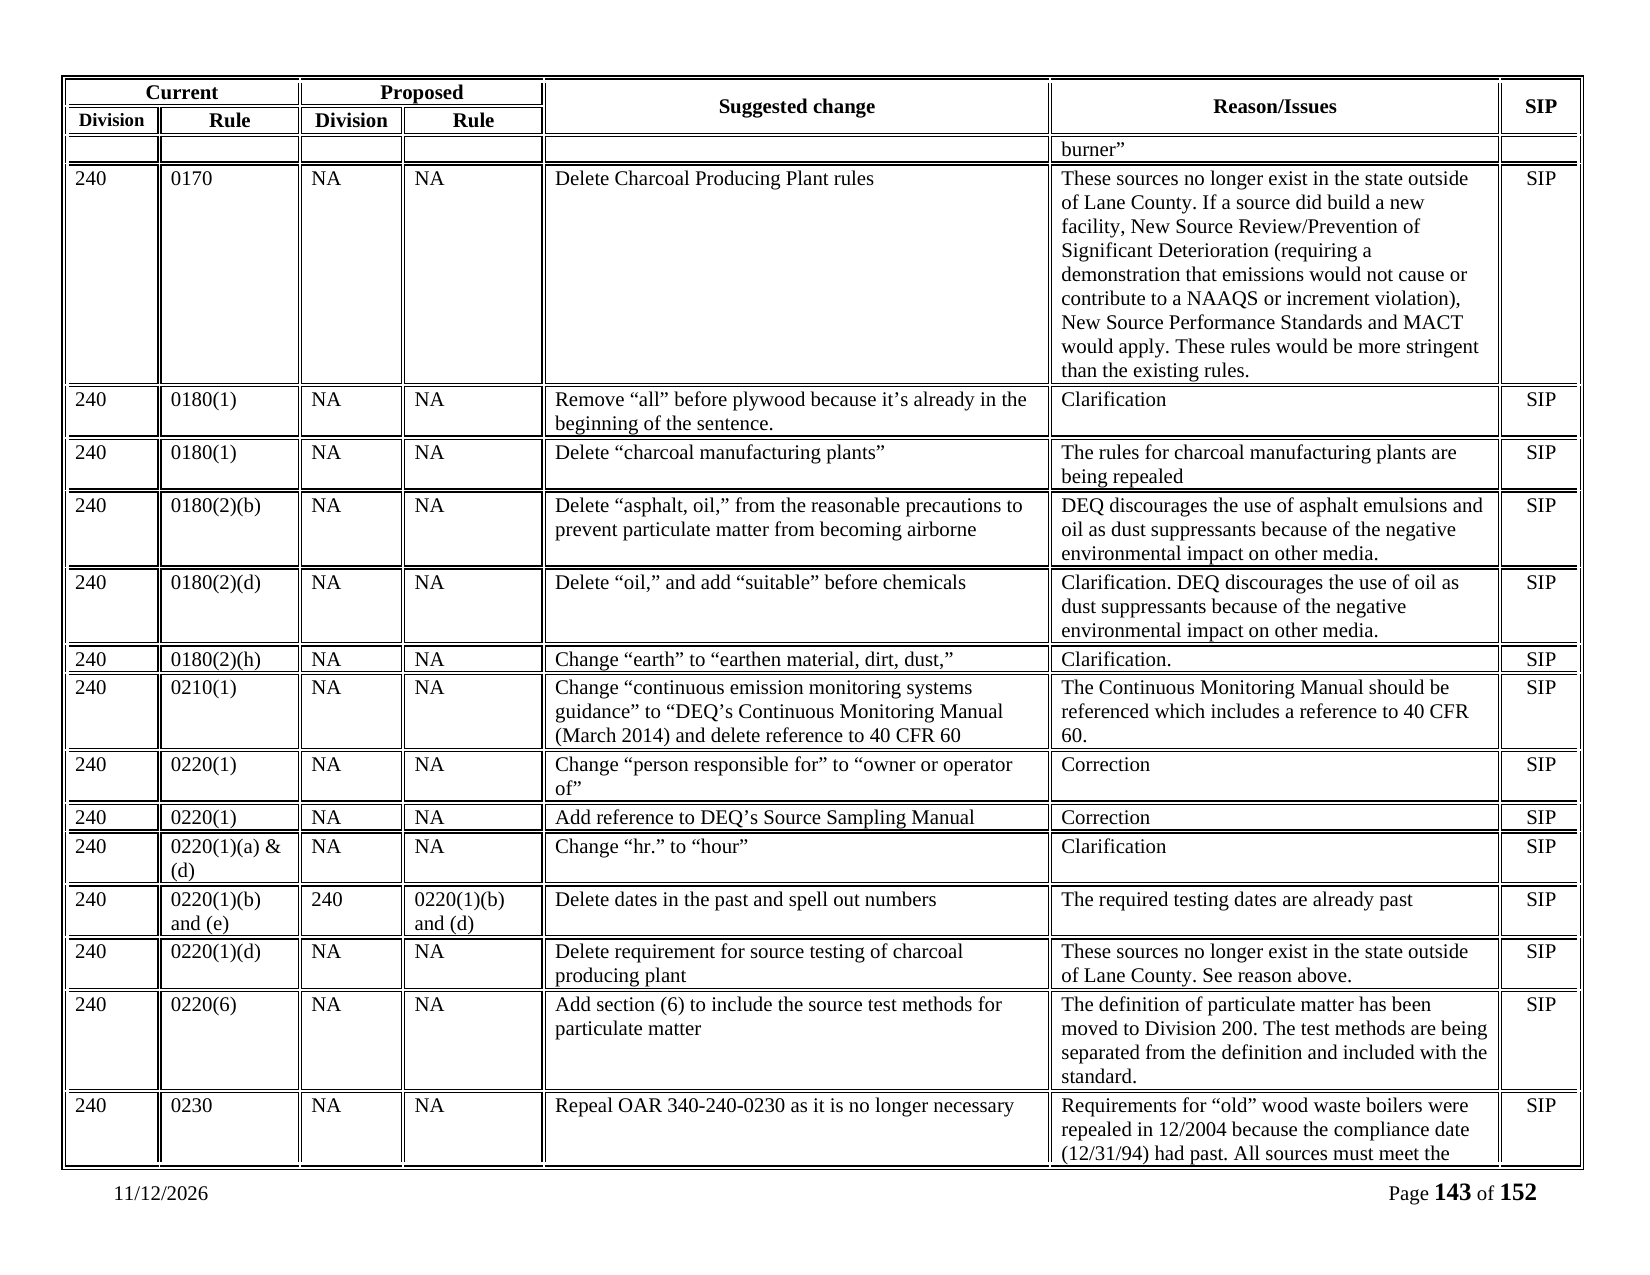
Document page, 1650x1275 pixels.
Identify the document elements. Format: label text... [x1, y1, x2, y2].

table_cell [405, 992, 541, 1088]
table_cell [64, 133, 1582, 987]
table_cell Division [64, 104, 159, 132]
table_header Current [64, 77, 300, 104]
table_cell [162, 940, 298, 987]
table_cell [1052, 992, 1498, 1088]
table_header Proposed [300, 77, 544, 104]
table_header SIP [1500, 79, 1580, 132]
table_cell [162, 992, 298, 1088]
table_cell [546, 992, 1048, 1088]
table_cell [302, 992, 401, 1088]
table_header Suggested change [544, 77, 1050, 132]
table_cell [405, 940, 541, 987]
table_cell Division [302, 108, 401, 132]
table_cell Rule [405, 108, 541, 132]
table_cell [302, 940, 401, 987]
table_cell Rule [162, 108, 298, 132]
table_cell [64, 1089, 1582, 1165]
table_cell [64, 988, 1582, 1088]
table_header Reason/Issues [1050, 77, 1500, 132]
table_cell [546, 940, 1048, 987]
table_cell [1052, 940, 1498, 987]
